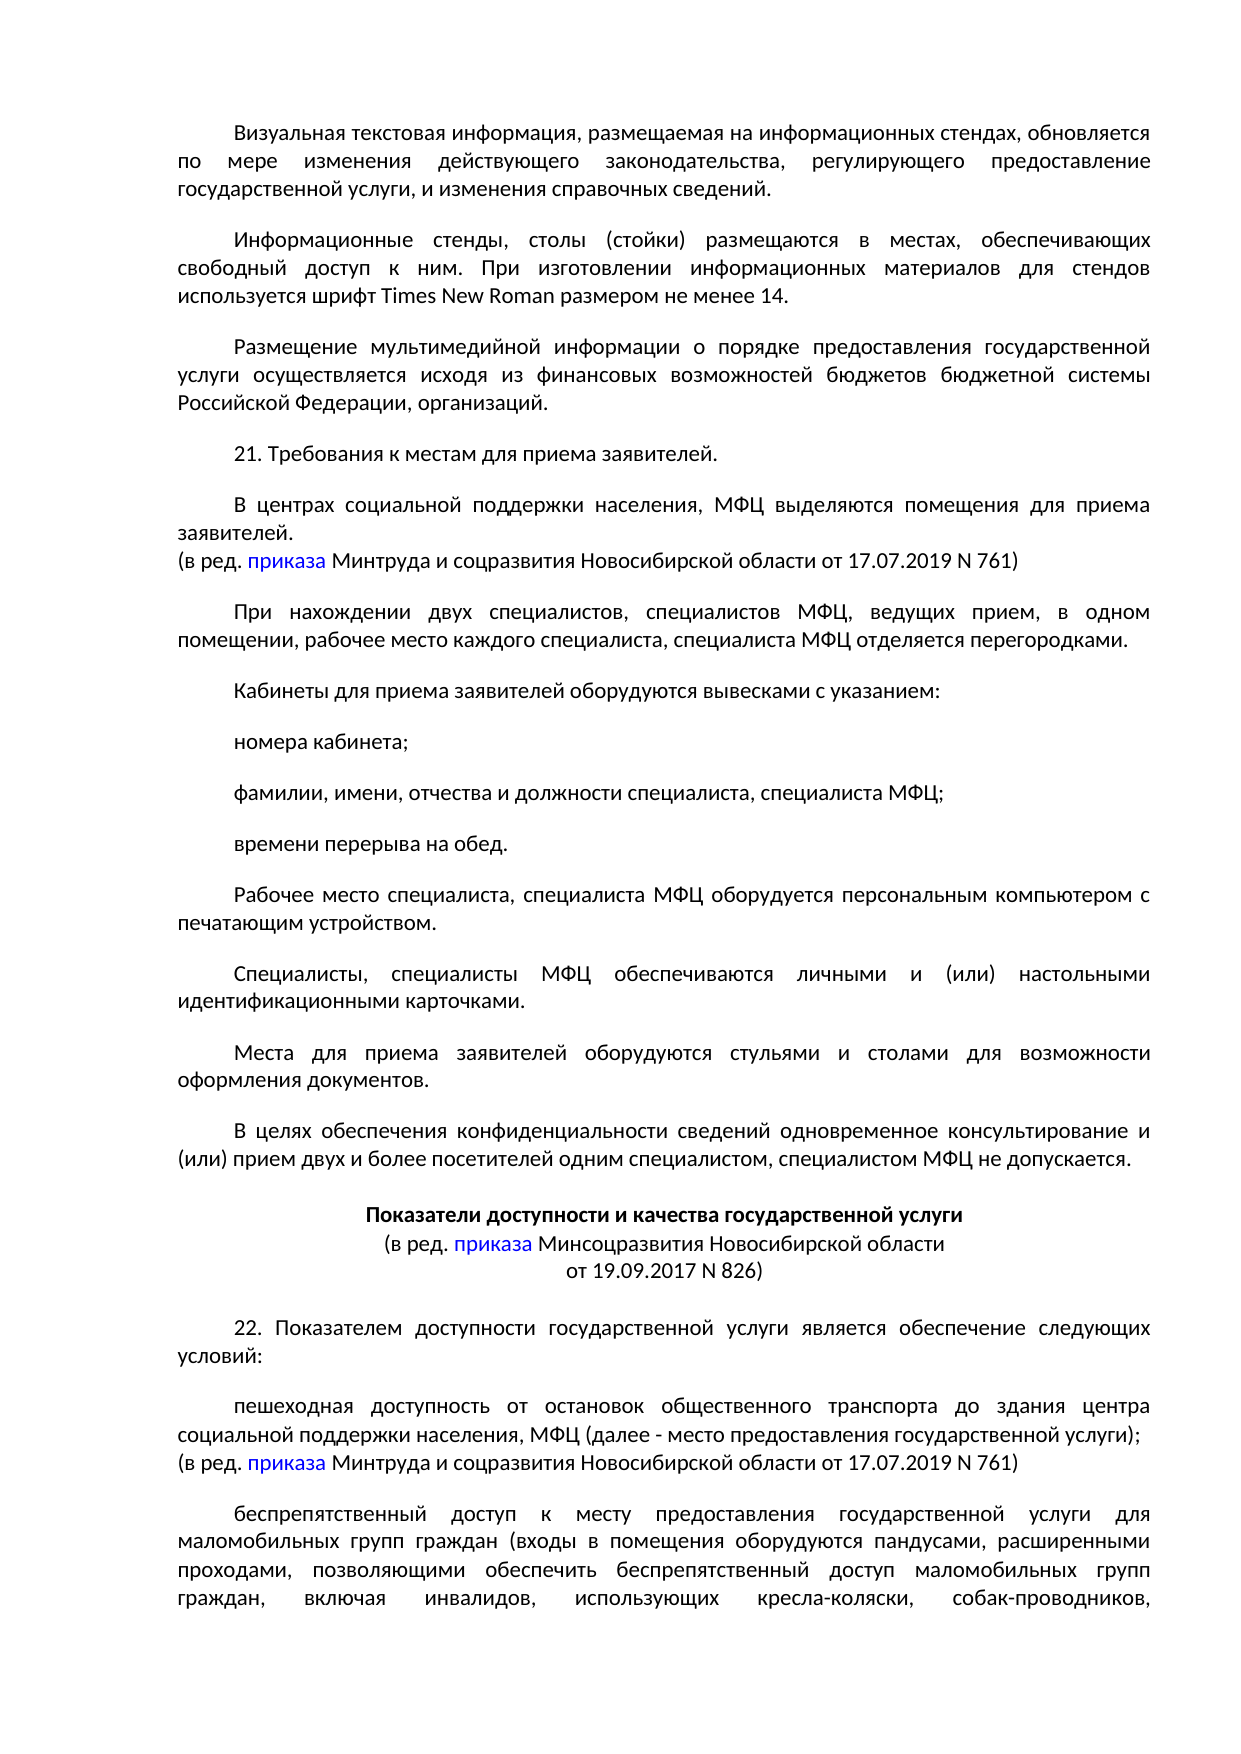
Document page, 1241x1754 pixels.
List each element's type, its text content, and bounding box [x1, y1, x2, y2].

text В центрах социальной поддержки населения, МФЦ выделяются помещения для приема заявителей. [177, 490, 1152, 546]
text времени перерыва на обед. [177, 829, 1152, 857]
text фамилии, имени, отчества и должности специалиста, специалиста МФЦ; [177, 778, 1152, 806]
text от 19.09.2017 N 826) [177, 1257, 1152, 1285]
text 22. Показателем доступности государственной услуги является обеспечение следующих условий: [177, 1313, 1152, 1369]
text Места для приема заявителей оборудуются стульями и столами для возможности оформления документов. [177, 1038, 1152, 1094]
text (в ред. приказа Минтруда и соцразвития Новосибирской области от 17.07.2019 N 761) [177, 546, 1152, 574]
title Показатели доступности и качества государственной услуги [177, 1201, 1152, 1229]
text В целях обеспечения конфиденциальности сведений одновременное консультирование и (или) прием двух и более посетителей одним специалистом, специалистом МФЦ не допускается. [177, 1117, 1152, 1173]
text Визуальная текстовая информация, размещаемая на информационных стендах, обновляется по мере изменения действующего законодательства, регулирующего предоставление государственной услуги, и изменения справочных сведений. [177, 118, 1152, 202]
text (в ред. приказа Минсоцразвития Новосибирской области [177, 1229, 1152, 1257]
text Кабинеты для приема заявителей оборудуются вывесками с указанием: [177, 676, 1152, 704]
text При нахождении двух специалистов, специалистов МФЦ, ведущих прием, в одном помещении, рабочее место каждого специалиста, специалиста МФЦ отделяется перегородками. [177, 597, 1152, 653]
text Размещение мультимедийной информации о порядке предоставления государственной услуги осуществляется исходя из финансовых возможностей бюджетов бюджетной системы Российской Федерации, организаций. [177, 332, 1152, 416]
text (в ред. приказа Минтруда и соцразвития Новосибирской области от 17.07.2019 N 761) [177, 1448, 1152, 1476]
text Информационные стенды, столы (стойки) размещаются в местах, обеспечивающих свободный доступ к ним. При изготовлении информационных материалов для стендов используется шрифт Times New Roman размером не менее 14. [177, 225, 1152, 309]
text 21. Требования к местам для приема заявителей. [177, 439, 1152, 467]
text пешеходная доступность от остановок общественного транспорта до здания центра социальной поддержки населения, МФЦ (далее - место предоставления государственной услуги); [177, 1392, 1152, 1448]
text Специалисты, специалисты МФЦ обеспечиваются личными и (или) настольными идентификационными карточками. [177, 959, 1152, 1015]
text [177, 1499, 1152, 1611]
text Рабочее место специалиста, специалиста МФЦ оборудуется персональным компьютером с печатающим устройством. [177, 880, 1152, 936]
text номера кабинета; [177, 727, 1152, 755]
